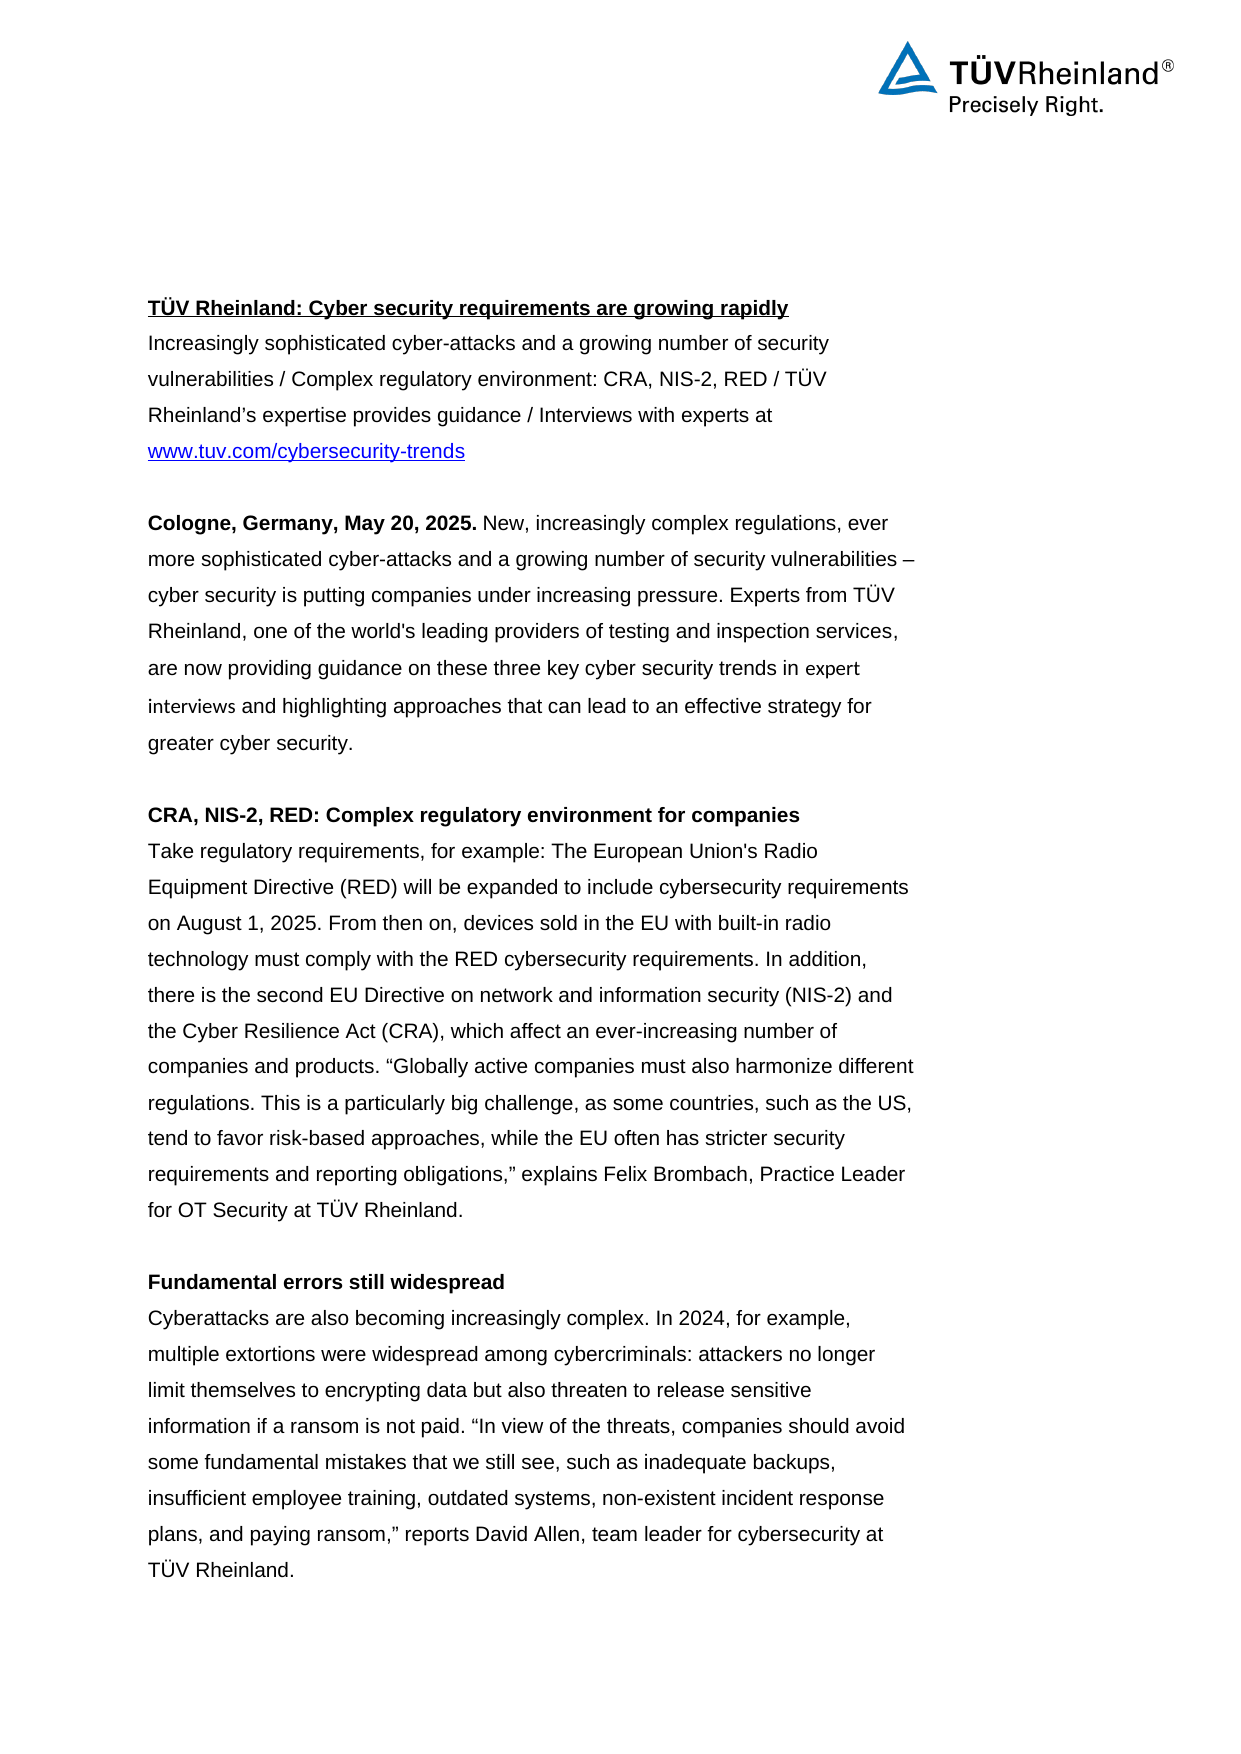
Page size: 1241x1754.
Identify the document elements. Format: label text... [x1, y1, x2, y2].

text Cyberattacks are also becoming increasingly complex. In 2024, for example, multiple extortions were widespread among cybercriminals: attackers no longer limit themselves to encrypting data but also threaten to release sensitive information if a ransom is not paid. “In view of the threats, companies should avoid some fundamental mistakes that we still see, such as inadequate backups, insufficient employee training, outdated systems, non-existent incident response plans, and paying ransom,” reports David Allen, team leader for cybersecurity at TÜV Rheinland. [148, 1306, 916, 1581]
text Cologne, Germany, May 20, 2025. New, increasingly complex regulations, ever more sophisticated cyber-attacks and a growing number of security vulnerabilities – cyber security is putting companies under increasing pressure. Experts from TÜV Rheinland, one of the world's leading providers of testing and inspection services, are now providing guidance on these three key cyber security trends in expert interviews and highlighting approaches that can lead to an effective strategy for greater cyber security. [148, 511, 916, 755]
picture [878, 41, 1174, 116]
text Fundamental errors still widespread [148, 1270, 916, 1294]
text TÜV Rheinland: Cyber security requirements are growing rapidly [148, 295, 916, 319]
text Increasingly sophisticated cyber-attacks and a growing number of security vulnerabilities / Complex regulatory environment: CRA, NIS-2, RED / TÜV Rheinland’s expertise provides guidance / Interviews with experts at www.tuv.com/cybersecurity-trends [148, 331, 916, 463]
text Take regulatory requirements, for example: The European Union's Radio Equipment Directive (RED) will be expanded to include cybersecurity requirements on August 1, 2025. From then on, devices sold in the EU with built-in radio technology must comply with the RED cybersecurity requirements. In addition, there is the second EU Directive on network and information security (NIS-2) and the Cyber Resilience Act (CRA), which affect an ever-increasing number of companies and products. “Globally active companies must also harmonize different regulations. This is a particularly big challenge, as some countries, such as the US, tend to favor risk-based approaches, while the EU often has stricter security requirements and reporting obligations,” explains Felix Brombach, Practice Leader for OT Security at TÜV Rheinland. [148, 839, 916, 1222]
text CRA, NIS-2, RED: Complex regulatory environment for companies [148, 803, 916, 827]
